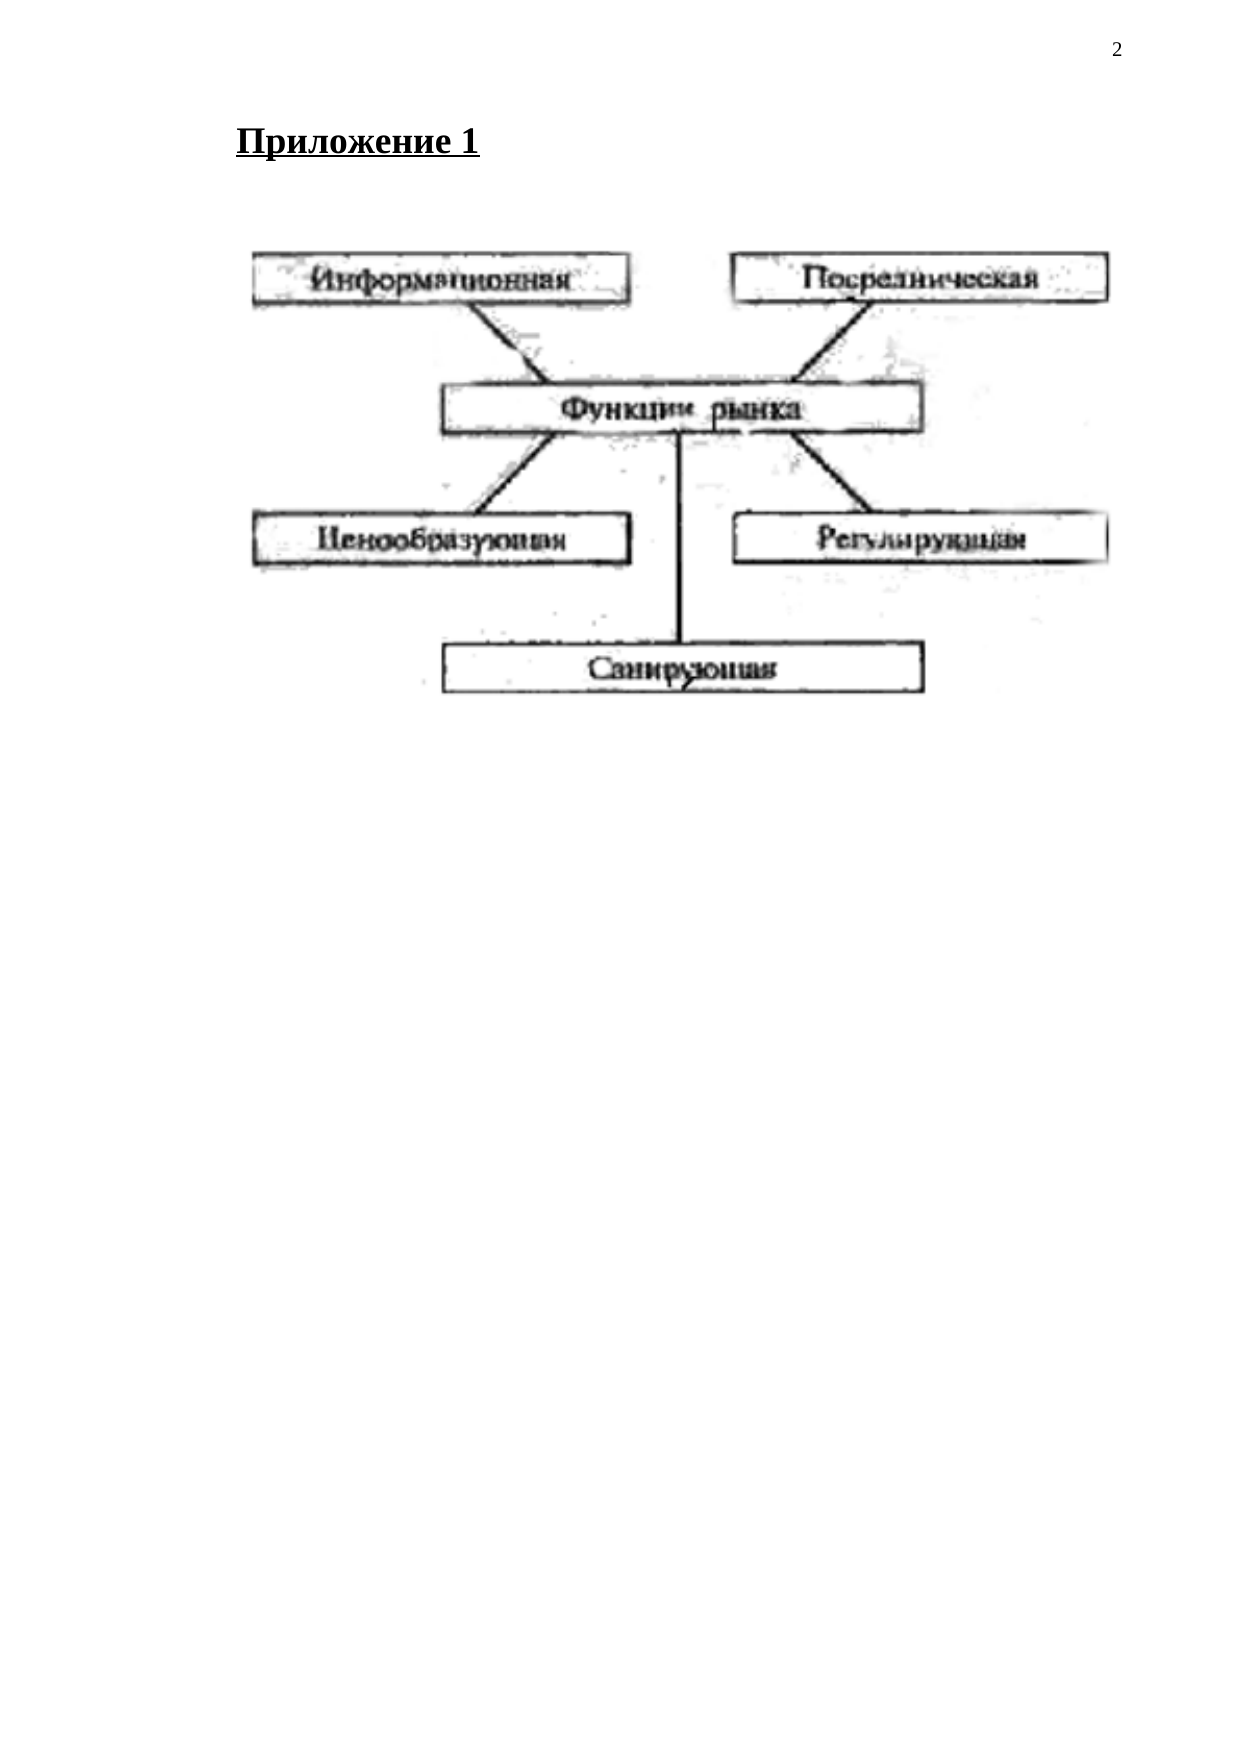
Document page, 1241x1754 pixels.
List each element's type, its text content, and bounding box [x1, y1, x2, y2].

subtitle Приложение 1 [177, 118, 1122, 161]
picture [236, 233, 1157, 702]
